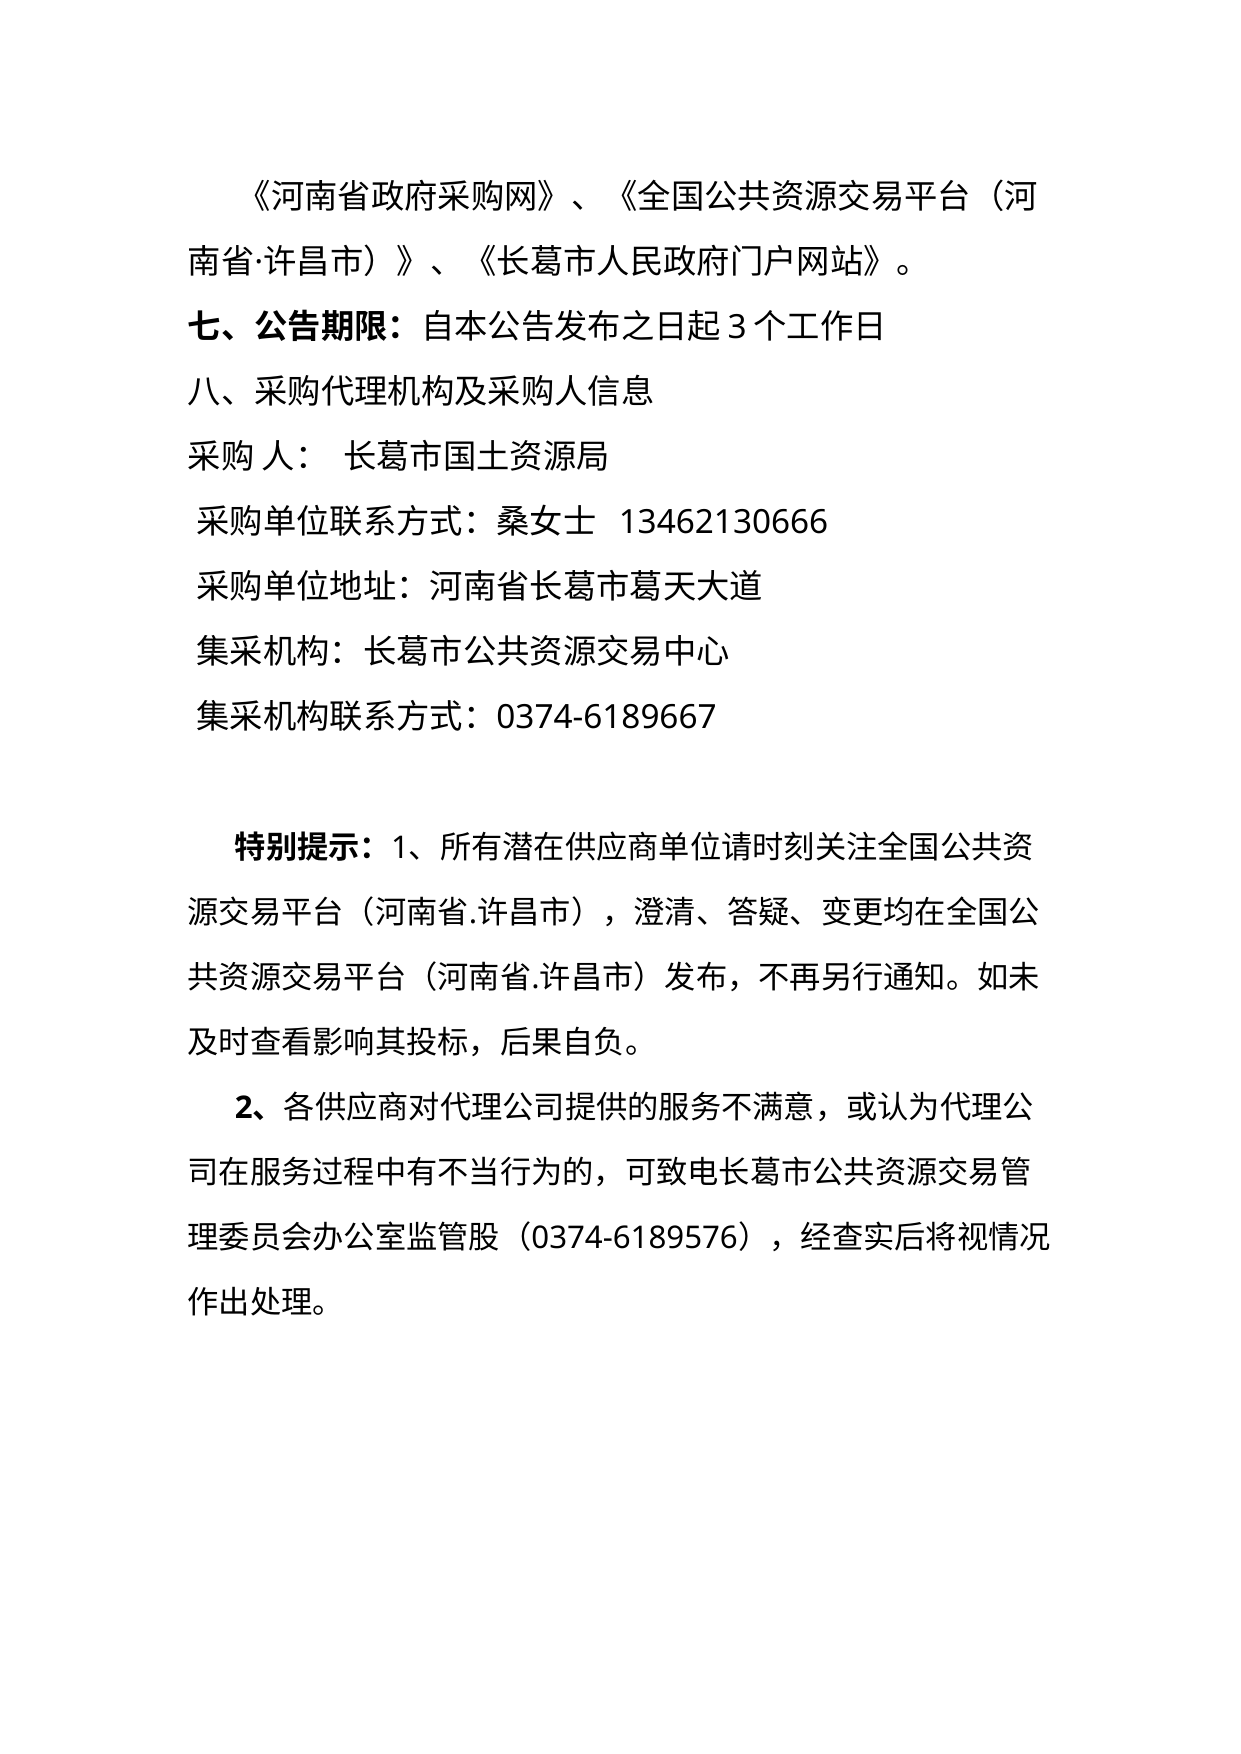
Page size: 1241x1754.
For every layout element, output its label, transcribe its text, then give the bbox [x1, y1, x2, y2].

text 特别提示：1、所有潜在供应商单位请时刻关注全国公共资源交易平台（河南省.许昌市），澄清、答疑、变更均在全国公共资源交易平台（河南省.许昌市）发布，不再另行通知。如未及时查看影响其投标，后果自负。 [187, 812, 1053, 1072]
text 八、采购代理机构及采购人信息 [187, 357, 1053, 422]
text 采购单位地址：河南省长葛市葛天大道 [187, 552, 1053, 617]
text 采购 人： 长葛市国土资源局 [187, 422, 1053, 487]
text 2、各供应商对代理公司提供的服务不满意，或认为代理公司在服务过程中有不当行为的，可致电长葛市公共资源交易管理委员会办公室监管股（0374-6189576），经查实后将视情况作出处理。 [187, 1072, 1053, 1332]
text 集采机构联系方式：0374-6189667 [187, 682, 1053, 747]
text 采购单位联系方式：桑女士 13462130666 [187, 487, 1053, 552]
text 《河南省政府采购网》、《全国公共资源交易平台（河南省·许昌市）》、《长葛市人民政府门户网站》。 [187, 162, 1053, 292]
text 七、公告期限：自本公告发布之日起3个工作日 [187, 292, 1053, 357]
text 集采机构：长葛市公共资源交易中心 [187, 617, 1053, 682]
